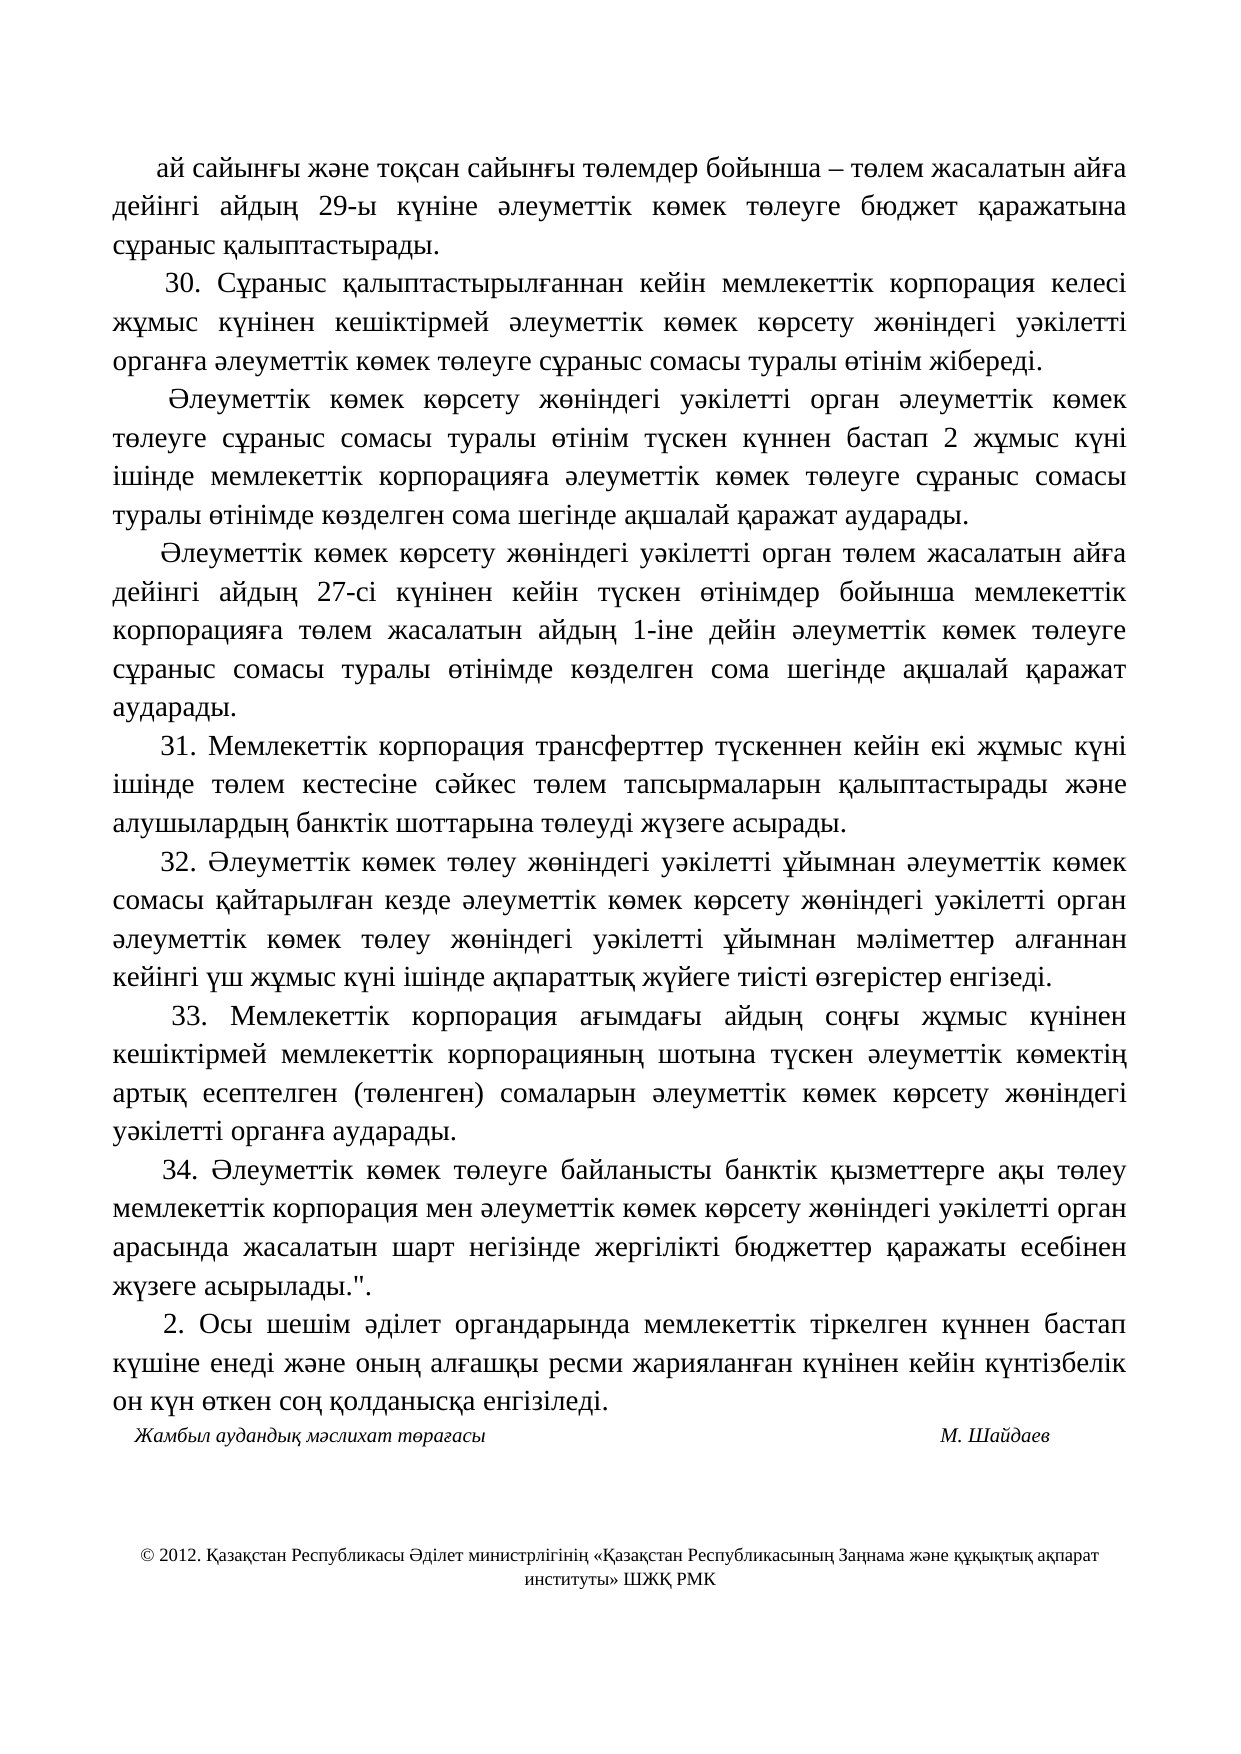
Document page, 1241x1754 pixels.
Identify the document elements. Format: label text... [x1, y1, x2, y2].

table_header М. Шайдаев [939, 1422, 1240, 1453]
text 31. Мемлекеттік корпорация трансферттер түскеннен кейін екі жұмыс күні ішінде төлем кестесіне сәйкес төлем тапсырмаларын қалыптастырады және алушылардың банктік шоттарына төлеуді жүзеге асырады. [112, 728, 1128, 839]
text Әлеуметтік көмек көрсету жөніндегі уәкілетті орган әлеуметтік көмек төлеуге сұраныс сомасы туралы өтінім түскен күннен бастап 2 жұмыс күні ішінде мемлекеттік корпорацияға әлеуметтік көмек төлеуге сұраныс сомасы туралы өтінімде көзделген сома шегінде ақшалай қаражат аударады. [112, 381, 1128, 530]
text 30. Сұраныс қалыптастырылғаннан кейін мемлекеттік корпорация келесі жұмыс күнінен кешіктірмей әлеуметтік көмек көрсету жөніндегі уәкілетті органға әлеуметтік көмек төлеуге сұраныс сомасы туралы өтінім жібереді. [112, 266, 1128, 376]
text 32. Әлеуметтік көмек төлеу жөніндегі уәкілетті ұйымнан әлеуметтік көмек сомасы қайтарылған кезде әлеуметтік көмек көрсету жөніндегі уәкілетті орган әлеуметтік көмек төлеу жөніндегі уәкілетті ұйымнан мәліметтер алғаннан кейінгі үш жұмыс күні ішінде ақпараттық жүйеге тиісті өзгерістер енгізеді. [112, 844, 1128, 993]
text © 2012. Қазақстан Республикасы Әділет министрлігінің «Қазақстан Республикасының Заңнама және құқықтық ақпарат институты» ШЖҚ РМК [112, 1543, 1128, 1590]
text ай сайынғы және тоқсан сайынғы төлемдер бойынша – төлем жасалатын айға дейінгі айдың 29-ы күніне әлеуметтік көмек төлеуге бюджет қаражатына сұраныс қалыптастырады. [112, 150, 1128, 261]
table_header Жамбыл аудандық мәслихат төрағасы [101, 1422, 939, 1453]
text Әлеуметтік көмек көрсету жөніндегі уәкілетті орган төлем жасалатын айға дейінгі айдың 27-сі күнінен кейін түскен өтінімдер бойынша мемлекеттік корпорацияға төлем жасалатын айдың 1-іне дейін әлеуметтік көмек төлеуге сұраныс сомасы туралы өтінімде көзделген сома шегінде ақшалай қаражат аударады. [112, 535, 1128, 723]
text 2. Осы шешім әділет органдарында мемлекеттік тіркелген күннен бастап күшіне енеді және оның алғашқы ресми жарияланған күнінен кейін күнтізбелік он күн өткен соң қолданысқа енгізіледі. [112, 1306, 1128, 1417]
text 33. Мемлекеттік корпорация ағымдағы айдың соңғы жұмыс күнінен кешіктірмей мемлекеттік корпорацияның шотына түскен әлеуметтік көмектің артық есептелген (төленген) сомаларын әлеуметтік көмек көрсету жөніндегі уәкілетті органға аударады. [112, 998, 1128, 1147]
text 34. Әлеуметтік көмек төлеуге байланысты банктік қызметтерге ақы төлеу мемлекеттік корпорация мен әлеуметтік көмек көрсету жөніндегі уәкілетті орган арасында жасалатын шарт негізінде жергілікті бюджеттер қаражаты есебінен жүзеге асырылады.". [112, 1152, 1128, 1301]
